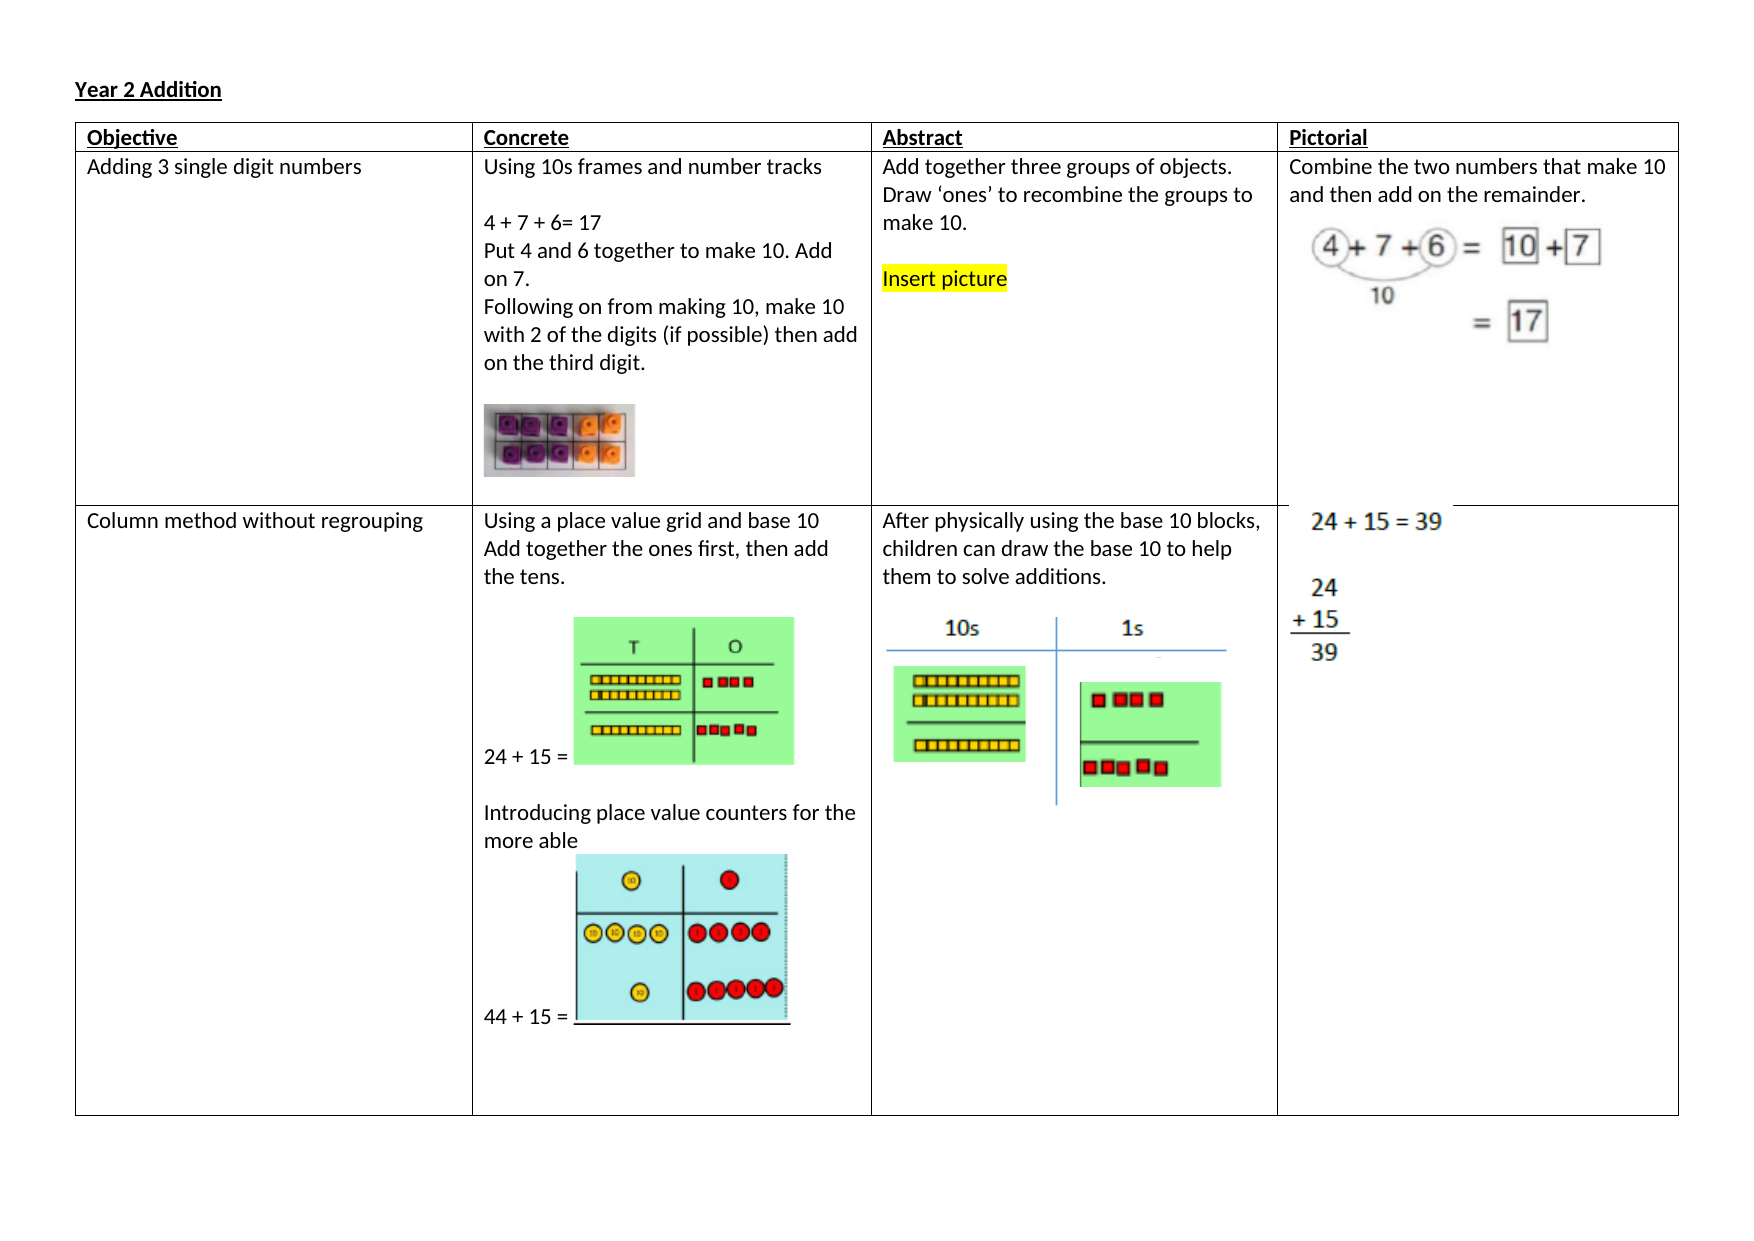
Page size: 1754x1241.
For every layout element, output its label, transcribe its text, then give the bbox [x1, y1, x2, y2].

table_header Concrete [473, 123, 871, 151]
table_cell Using 10s frames and number tracks 4 + 7 + 6= 17 Put 4 and 6 together to make 10. Add on 7. Following on from making 10, make 10 with 2 of the digits (if possible) then add on the third digit. [473, 152, 871, 505]
table_header Abstract [872, 123, 1277, 151]
table_cell After physically using the base 10 blocks, children can draw the base 10 to help them to solve additions. [872, 506, 1277, 1114]
picture [893, 666, 1026, 762]
picture [1289, 505, 1454, 672]
picture [1079, 682, 1224, 787]
table_cell Column method without regrouping [76, 506, 472, 1114]
picture [573, 854, 791, 1025]
table_cell Using a place value grid and base 10 Add together the ones first, then add the tens. 24 + 15 = Introducing place value counters for the more able 44 + 15 = [473, 506, 871, 1114]
picture [573, 617, 796, 765]
table_cell Add together three groups of objects. Draw ‘ones’ to recombine the groups to make 10. Insert picture [872, 152, 1277, 505]
picture [483, 404, 638, 477]
table_cell Adding 3 single digit numbers [76, 152, 472, 505]
picture [1289, 208, 1652, 355]
table_cell [1278, 506, 1678, 1114]
table_header Objective [76, 123, 472, 151]
table_cell Combine the two numbers that make 10 and then add on the remainder. [1278, 152, 1678, 505]
picture [882, 617, 1266, 815]
text Year 2 Addition [75, 75, 1679, 103]
table_header Pictorial [1278, 123, 1678, 151]
